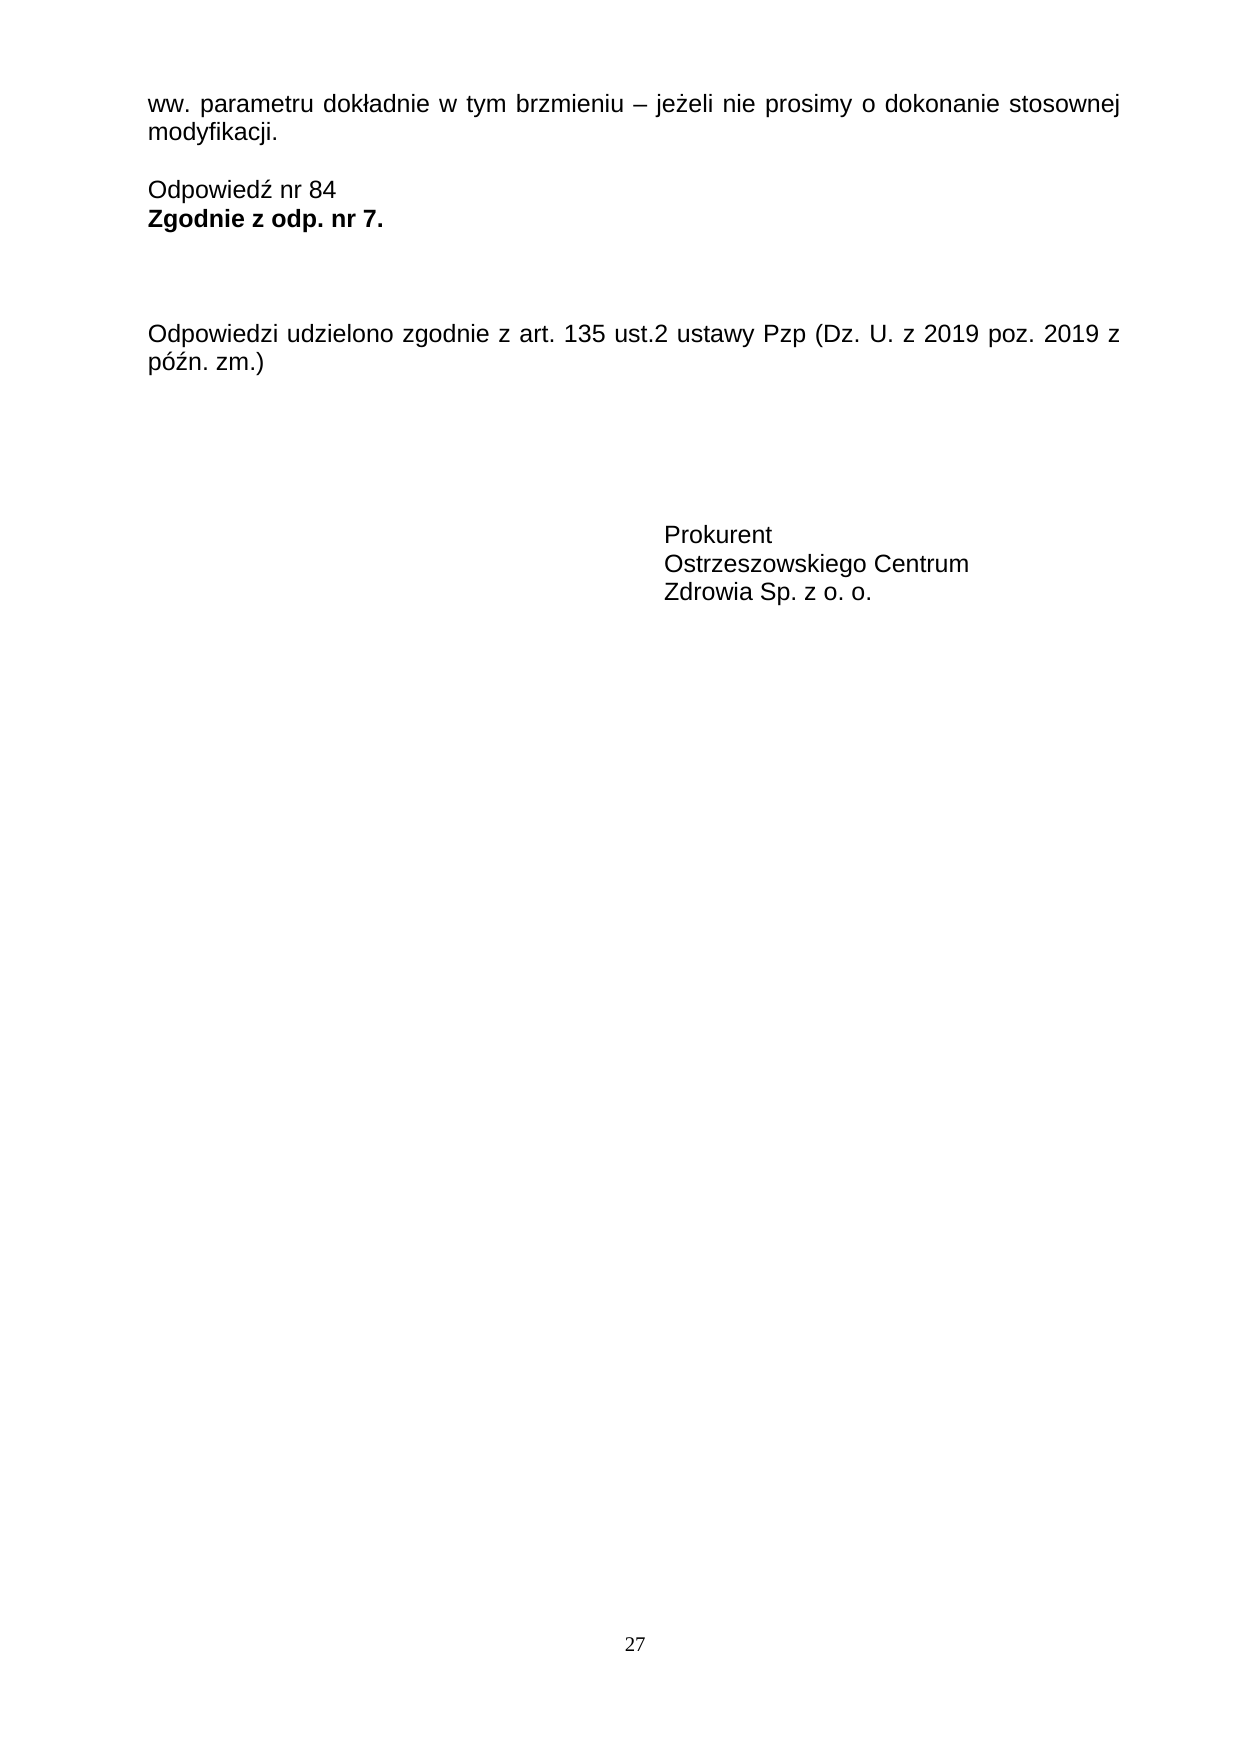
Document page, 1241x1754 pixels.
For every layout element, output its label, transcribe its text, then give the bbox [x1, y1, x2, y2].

text Prokurent [148, 520, 1122, 549]
text Odpowiedzi udzielono zgodnie z art. 135 ust.2 ustawy Pzp (Dz. U. z 2019 poz. 2019 z późn. zm.) [148, 319, 1122, 376]
text Zgodnie z odp. nr 7. [148, 204, 1122, 232]
text Ostrzeszowskiego Centrum [148, 549, 1122, 577]
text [148, 89, 1122, 146]
text Zdrowia Sp. z o. o. [148, 577, 1122, 606]
text Odpowiedź nr 84 [148, 175, 1122, 204]
